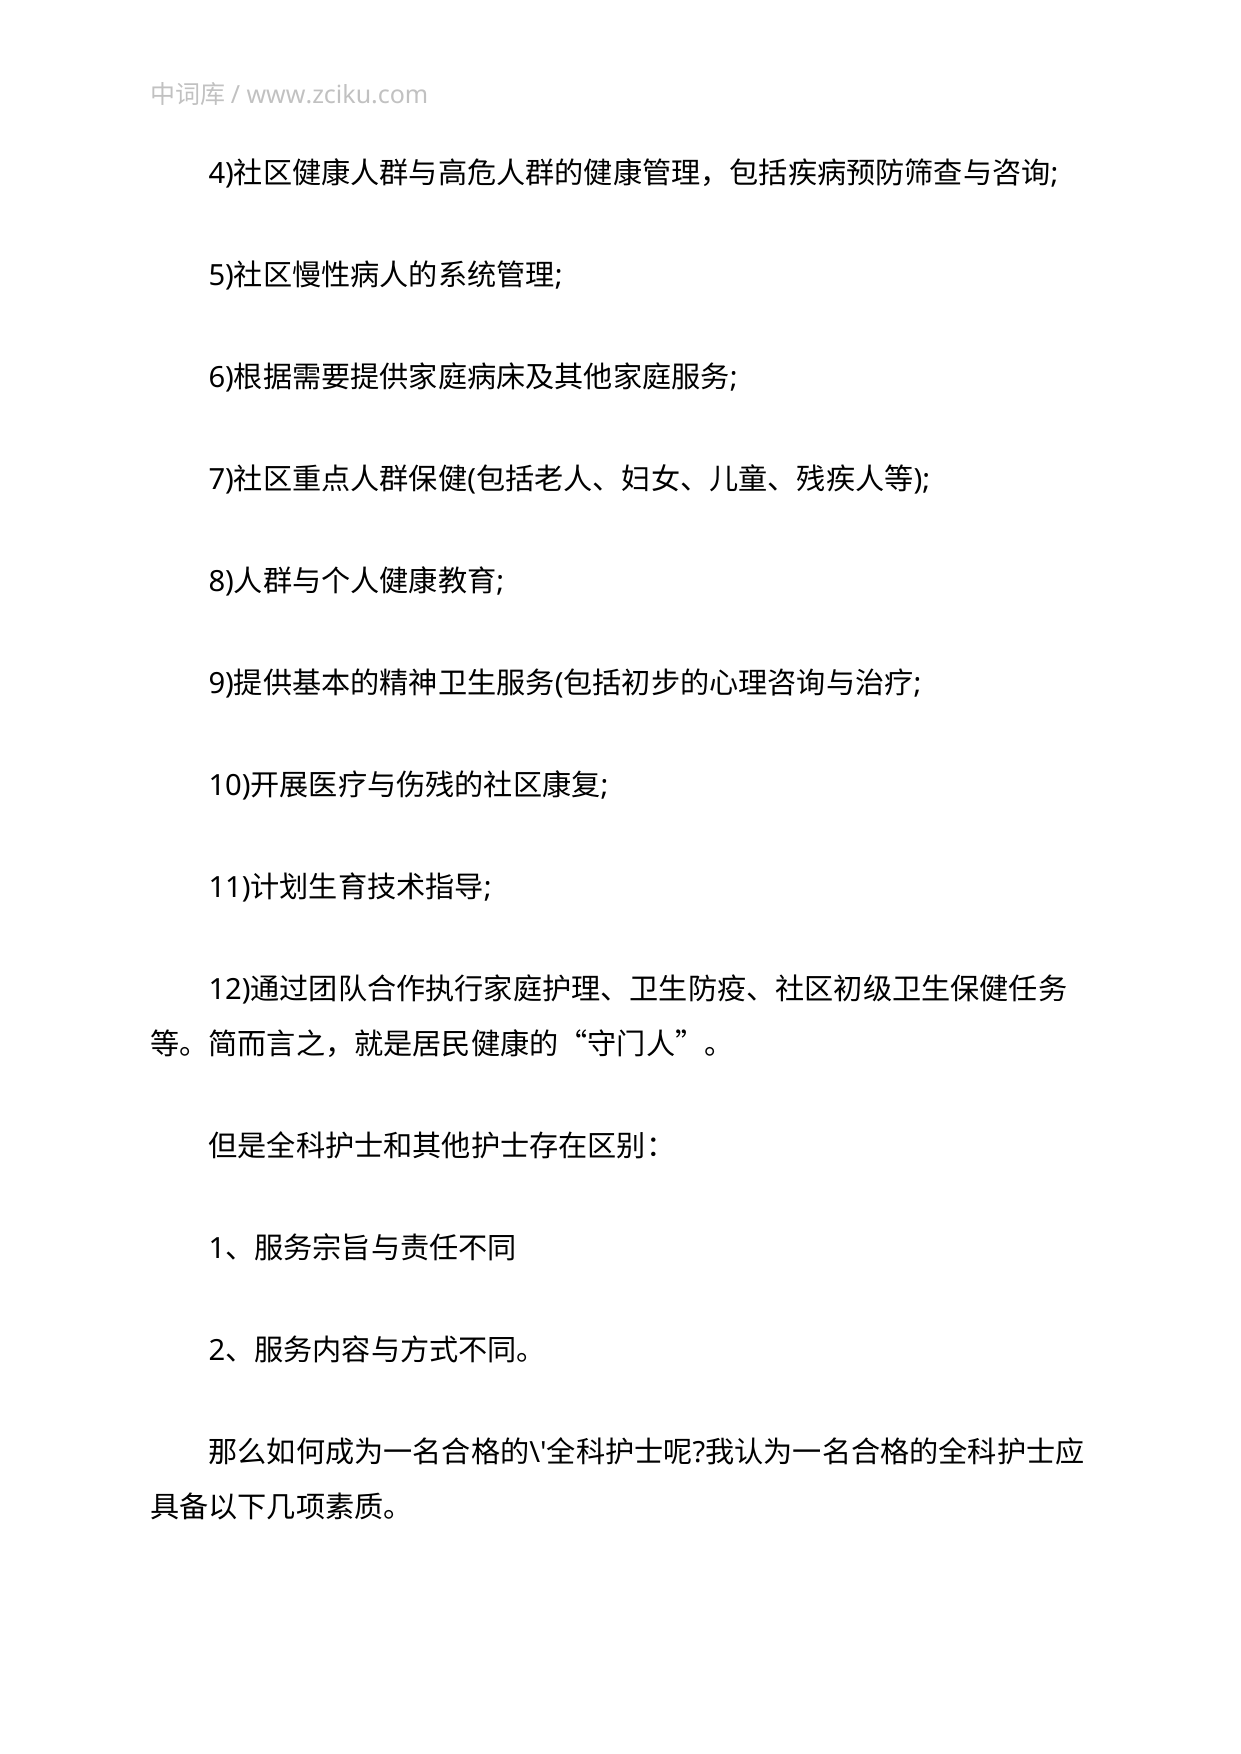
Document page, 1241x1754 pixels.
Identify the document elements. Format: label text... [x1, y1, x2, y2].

text 12)通过团队合作执行家庭护理、卫生防疫、社区初级卫生保健任务等。简而言之，就是居民健康的“守门人”。 [150, 966, 1090, 1063]
text 4)社区健康人群与高危人群的健康管理，包括疾病预防筛查与咨询; [150, 150, 1090, 192]
text 但是全科护士和其他护士存在区别： [150, 1123, 1090, 1165]
text 1、服务宗旨与责任不同 [150, 1224, 1090, 1267]
text 那么如何成为一名合格的\'全科护士呢?我认为一名合格的全科护士应具备以下几项素质。 [150, 1428, 1090, 1526]
text 11)计划生育技术指导; [150, 864, 1090, 906]
text 8)人群与个人健康教育; [150, 558, 1090, 600]
text 10)开展医疗与伤残的社区康复; [150, 762, 1090, 804]
text 7)社区重点人群保健(包括老人、妇女、儿童、残疾人等); [150, 456, 1090, 498]
text 2、服务内容与方式不同。 [150, 1326, 1090, 1369]
text 9)提供基本的精神卫生服务(包括初步的心理咨询与治疗; [150, 660, 1090, 702]
text 6)根据需要提供家庭病床及其他家庭服务; [150, 354, 1090, 396]
text 5)社区慢性病人的系统管理; [150, 252, 1090, 294]
